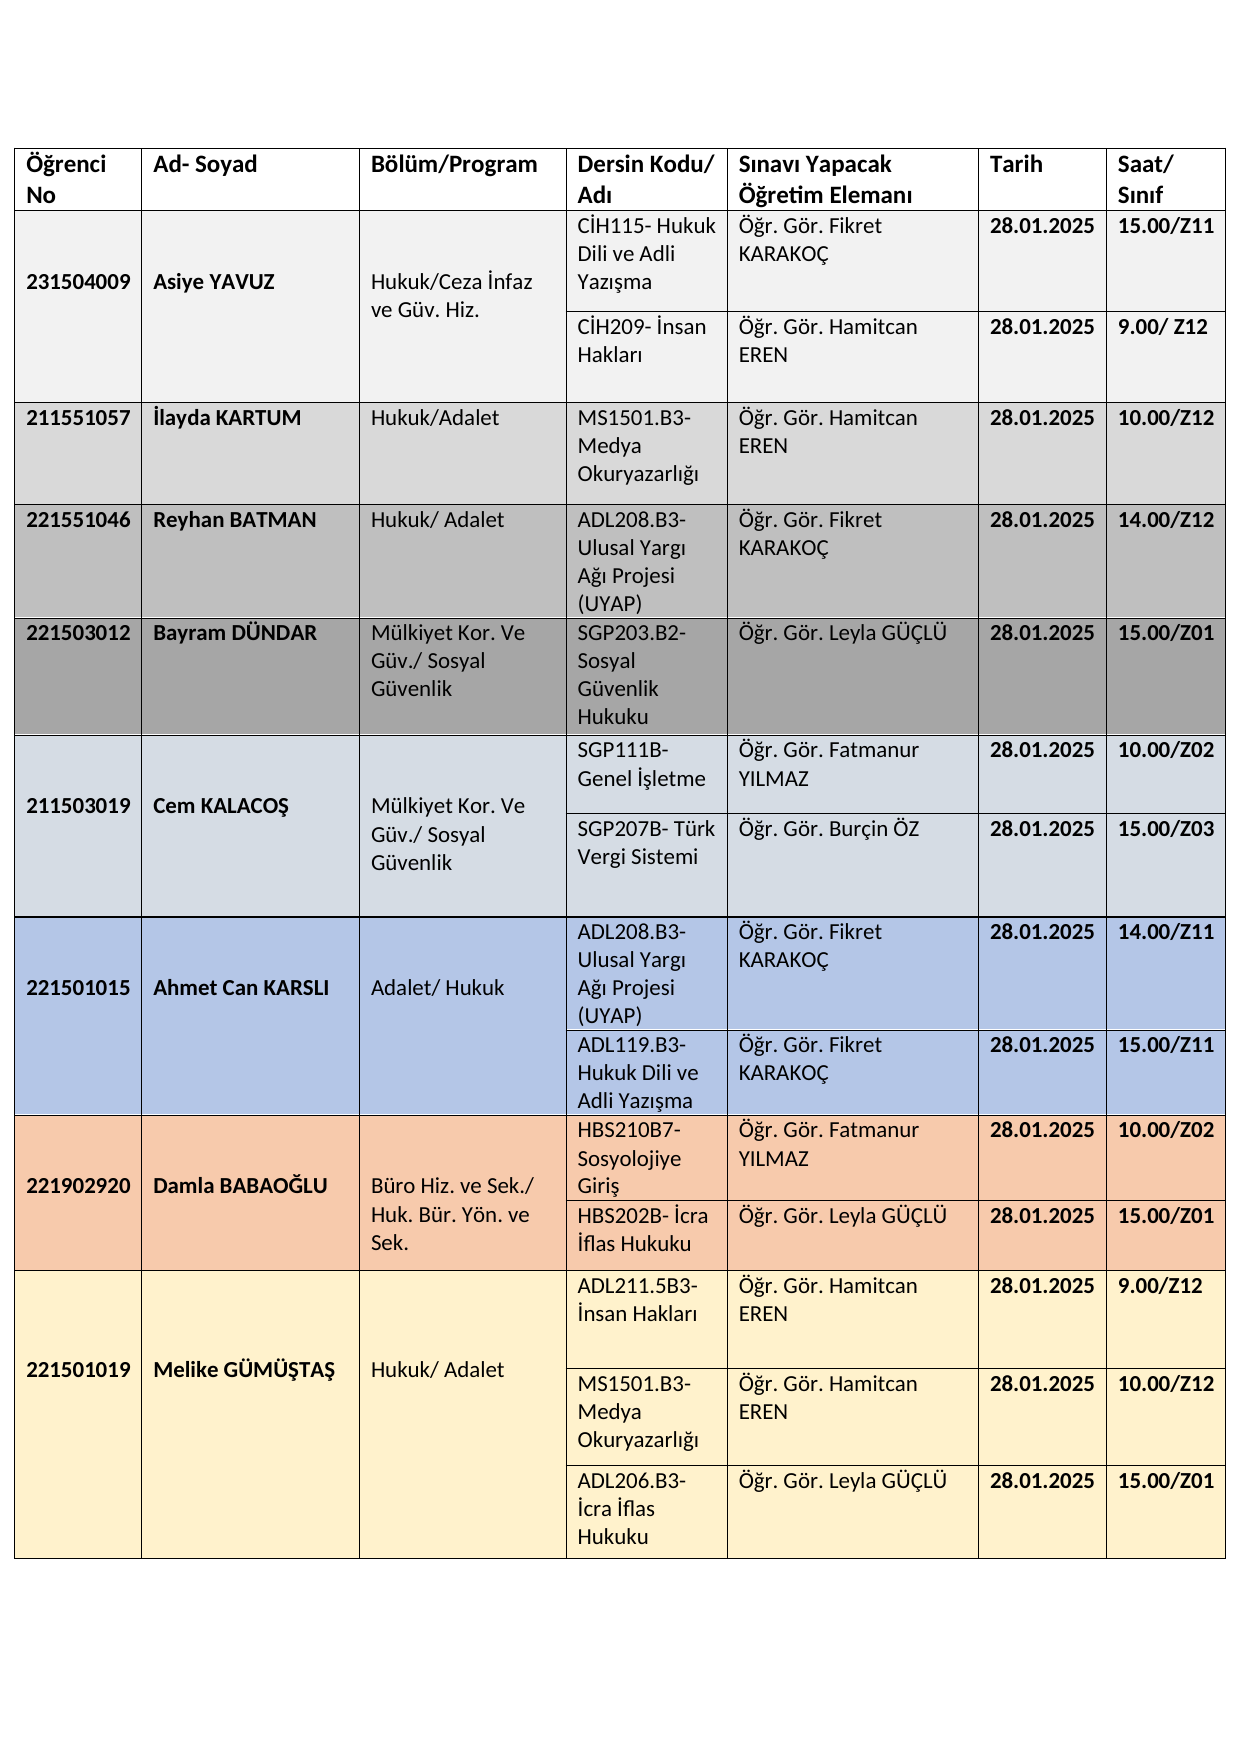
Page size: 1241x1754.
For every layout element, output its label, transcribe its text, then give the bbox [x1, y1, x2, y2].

table_cell Damla BABAOĞLU [142, 1116, 359, 1270]
table_cell MS1501.B3- Medya Okuryazarlığı [567, 403, 727, 504]
table_cell 15.00/Z01 [1107, 1466, 1225, 1558]
table_cell 28.01.2025 [979, 814, 1106, 916]
table_cell 10.00/Z12 [1107, 403, 1225, 504]
table_cell 211551057 [15, 403, 141, 504]
table_cell 15.00/Z01 [1107, 1201, 1225, 1270]
table_cell Hukuk/ Adalet [360, 1271, 566, 1558]
table_cell 15.00/Z01 [1107, 619, 1225, 734]
table_cell Öğr. Gör. Leyla GÜÇLÜ [728, 1201, 978, 1270]
table_cell 10.00/Z02 [1107, 736, 1225, 813]
table_cell Ahmet Can KARSLI [142, 918, 359, 1114]
table_cell Öğr. Gör. Leyla GÜÇLÜ [728, 619, 978, 734]
table_cell Öğr. Gör. Burçin ÖZ [728, 814, 978, 916]
table_cell HBS210B7- Sosyolojiye Giriş [567, 1116, 727, 1200]
table_cell 28.01.2025 [979, 619, 1106, 734]
table_cell CİH209- İnsan Hakları [567, 312, 727, 402]
table_cell 14.00/Z11 [1107, 918, 1225, 1029]
table_cell 28.01.2025 [979, 1031, 1106, 1114]
table_header Öğrenci No [15, 149, 141, 210]
table_cell 15.00/Z11 [1107, 211, 1225, 311]
table_cell 28.01.2025 [979, 211, 1106, 311]
table_cell 28.01.2025 [979, 312, 1106, 402]
table_cell HBS202B- İcra İflas Hukuku [567, 1201, 727, 1270]
table_cell Öğr. Gör. Fatmanur YILMAZ [728, 736, 978, 813]
table_cell Adalet/ Hukuk [360, 918, 566, 1114]
table_cell 221501019 [15, 1271, 141, 1558]
table_cell İlayda KARTUM [142, 403, 359, 504]
table_cell 211503019 [15, 736, 141, 916]
table_cell Öğr. Gör. Hamitcan EREN [728, 1271, 978, 1368]
table_cell Öğr. Gör. Hamitcan EREN [728, 403, 978, 504]
table_header Ad- Soyad [142, 149, 359, 210]
table_cell Reyhan BATMAN [142, 505, 359, 617]
table_cell 231504009 [15, 211, 141, 402]
table_cell 9.00/Z12 [1107, 1271, 1225, 1368]
table_header Saat/ Sınıf [1107, 149, 1225, 210]
table_cell Mülkiyet Kor. Ve Güv./ Sosyal Güvenlik [360, 736, 566, 916]
table_cell Öğr. Gör. Fikret KARAKOÇ [728, 505, 978, 617]
table_cell SGP111B- Genel İşletme [567, 736, 727, 813]
table_cell ADL208.B3- Ulusal Yargı Ağı Projesi (UYAP) [567, 505, 727, 617]
table_cell Öğr. Gör. Fikret KARAKOÇ [728, 211, 978, 311]
table_cell Öğr. Gör. Hamitcan EREN [728, 1369, 978, 1465]
table_header Dersin Kodu/ Adı [567, 149, 727, 210]
table_cell 28.01.2025 [979, 1201, 1106, 1270]
table_cell ADL211.5B3- İnsan Hakları [567, 1271, 727, 1368]
table_cell Öğr. Gör. Hamitcan EREN [728, 312, 978, 402]
table_cell 221551046 [15, 505, 141, 617]
table_cell 14.00/Z12 [1107, 505, 1225, 617]
table_cell 28.01.2025 [979, 736, 1106, 813]
table_cell Bayram DÜNDAR [142, 619, 359, 734]
table_cell Öğr. Gör. Fatmanur YILMAZ [728, 1116, 978, 1200]
table_cell MS1501.B3- Medya Okuryazarlığı [567, 1369, 727, 1465]
table_cell Melike GÜMÜŞTAŞ [142, 1271, 359, 1558]
table_cell Asiye YAVUZ [142, 211, 359, 402]
table_cell 28.01.2025 [979, 403, 1106, 504]
table_cell 221501015 [15, 918, 141, 1114]
table_header Tarih [979, 149, 1106, 210]
table_cell 15.00/Z03 [1107, 814, 1225, 916]
table_cell SGP203.B2- Sosyal Güvenlik Hukuku [567, 619, 727, 734]
table_cell 28.01.2025 [979, 1116, 1106, 1200]
table_cell 28.01.2025 [979, 1466, 1106, 1558]
table_cell 10.00/Z12 [1107, 1369, 1225, 1465]
table_cell Hukuk/ Adalet [360, 505, 566, 617]
table_header Bölüm/Program [360, 149, 566, 210]
table_cell Öğr. Gör. Fikret KARAKOÇ [728, 918, 978, 1029]
table_cell Cem KALACOŞ [142, 736, 359, 916]
table_cell 10.00/Z02 [1107, 1116, 1225, 1200]
table_cell 9.00/ Z12 [1107, 312, 1225, 402]
table_cell 221902920 [15, 1116, 141, 1270]
table_cell 221503012 [15, 619, 141, 734]
table_cell Hukuk/Ceza İnfaz ve Güv. Hiz. [360, 211, 566, 402]
table_cell ADL208.B3- Ulusal Yargı Ağı Projesi (UYAP) [567, 918, 727, 1029]
table_cell 28.01.2025 [979, 1369, 1106, 1465]
table_header Sınavı Yapacak Öğretim Elemanı [728, 149, 978, 210]
table_cell Öğr. Gör. Fikret KARAKOÇ [728, 1031, 978, 1114]
table_cell Büro Hiz. ve Sek./ Huk. Bür. Yön. ve Sek. [360, 1116, 566, 1270]
table_cell ADL206.B3- İcra İflas Hukuku [567, 1466, 727, 1558]
table_cell ADL119.B3- Hukuk Dili ve Adli Yazışma [567, 1031, 727, 1114]
table_cell CİH115- Hukuk Dili ve Adli Yazışma [567, 211, 727, 311]
table_cell Hukuk/Adalet [360, 403, 566, 504]
table_cell 28.01.2025 [979, 918, 1106, 1029]
table_cell Mülkiyet Kor. Ve Güv./ Sosyal Güvenlik [360, 619, 566, 734]
table_cell 15.00/Z11 [1107, 1031, 1225, 1114]
table_cell 28.01.2025 [979, 505, 1106, 617]
table_cell Öğr. Gör. Leyla GÜÇLÜ [728, 1466, 978, 1558]
table_cell SGP207B- Türk Vergi Sistemi [567, 814, 727, 916]
table_cell 28.01.2025 [979, 1271, 1106, 1368]
